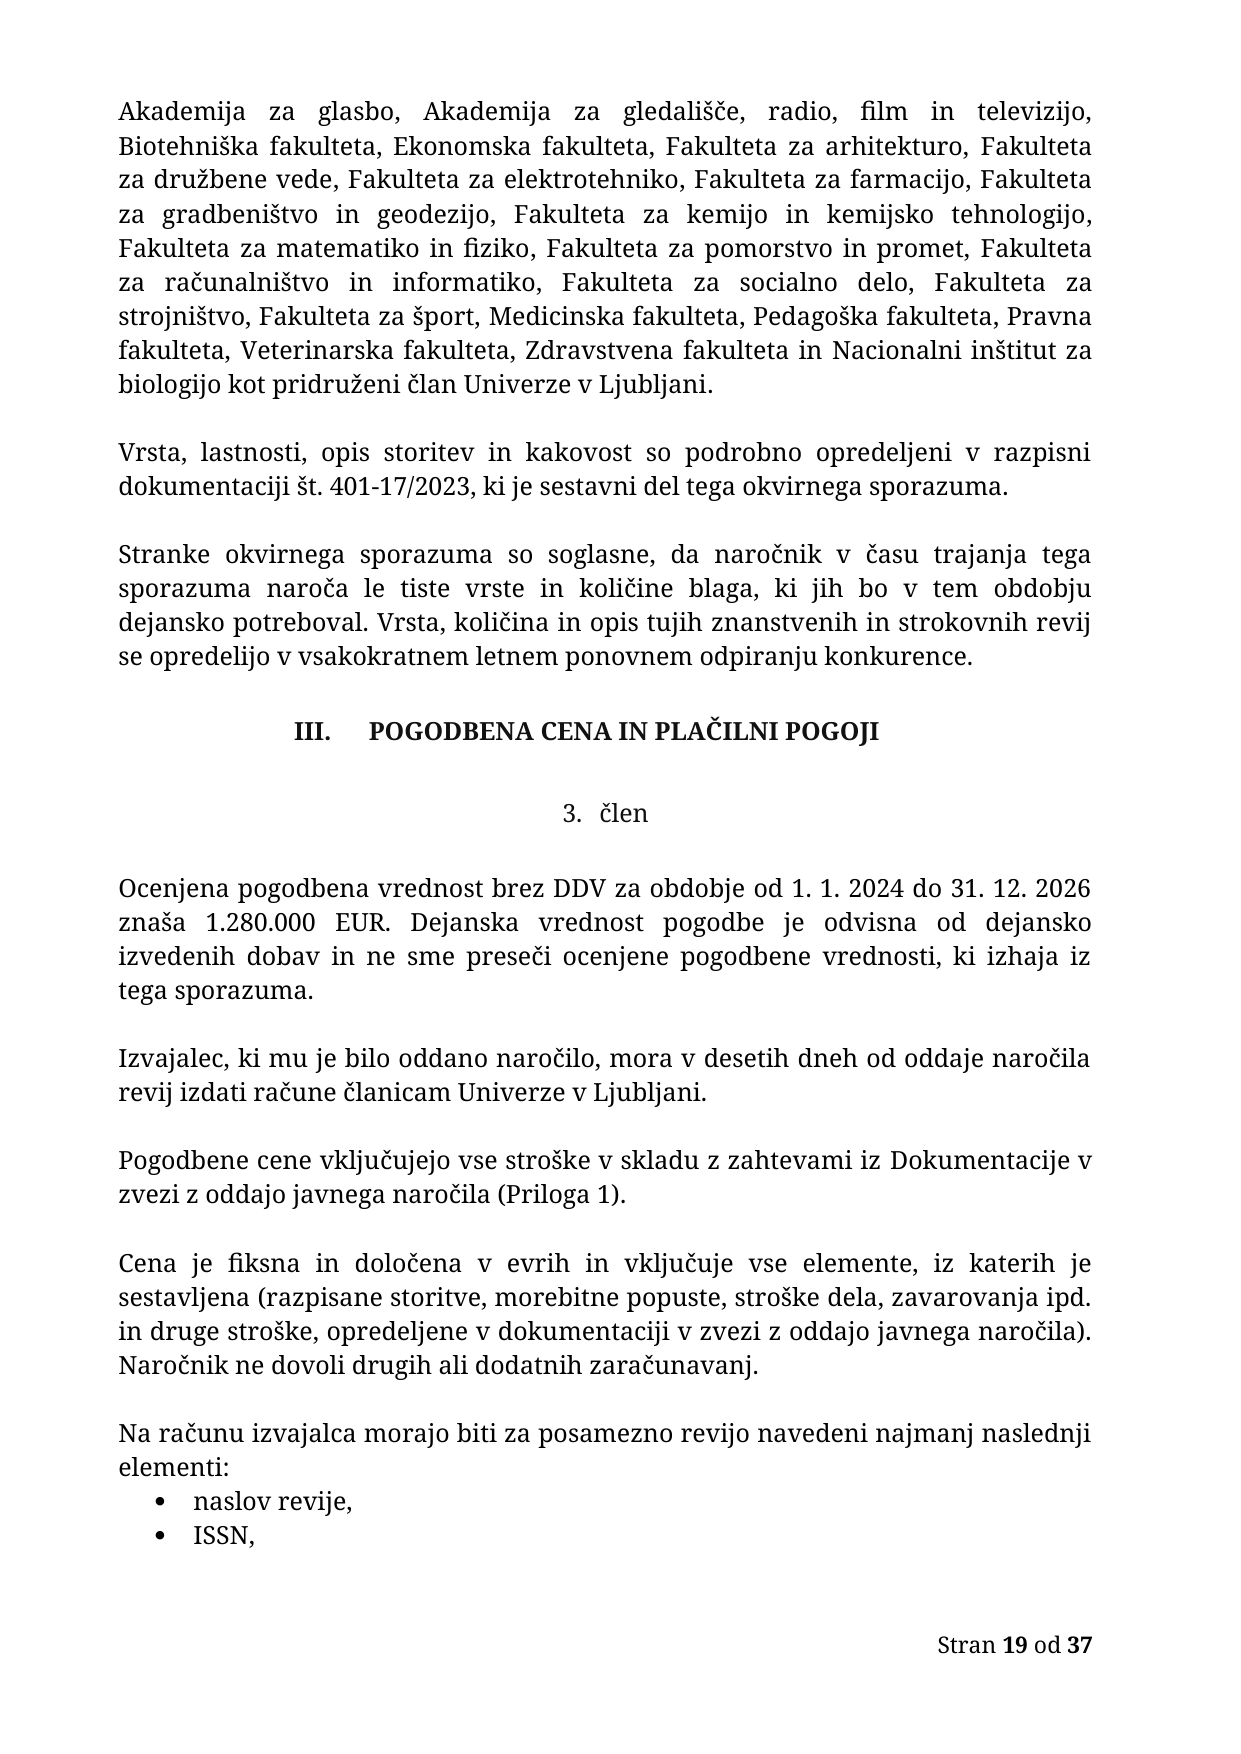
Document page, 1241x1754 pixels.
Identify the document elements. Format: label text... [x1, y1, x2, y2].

list POGODBENA CENA IN PLAČILNI POGOJI [118, 714, 1092, 748]
list Izvajalec, ki mu je bilo oddano naročilo, mora v desetih dneh od oddaje naročila revij izdati račune članicam Univerze v Ljubljani. [118, 1041, 1092, 1109]
list ISSN, [156, 1518, 1092, 1552]
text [118, 94, 1092, 401]
text Na računu izvajalca morajo biti za posamezno revijo navedeni najmanj naslednji elementi: [118, 1416, 1092, 1484]
text Cena je fiksna in določena v evrih in vključuje vse elemente, iz katerih je sestavljena (razpisane storitve, morebitne popuste, stroške dela, zavarovanja ipd. in druge stroške, opredeljene v dokumentaciji v zvezi z oddajo javnega naročila). Naročnik ne dovoli drugih ali dodatnih zaračunavanj. [118, 1245, 1092, 1381]
text Ocenjena pogodbena vrednost brez DDV za obdobje od 1. 1. 2024 do 31. 12. 2026 znaša 1.280.000 EUR. Dejanska vrednost pogodbe je odvisna od dejansko izvedenih dobav in ne sme preseči ocenjene pogodbene vrednosti, ki izhaja iz tega sporazuma. [118, 871, 1092, 1007]
list člen [118, 796, 1092, 830]
text Vrsta, lastnosti, opis storitev in kakovost so podrobno opredeljeni v razpisni dokumentaciji št. 401-17/2023, ki je sestavni del tega okvirnega sporazuma. [118, 435, 1092, 503]
text Pogodbene cene vključujejo vse stroške v skladu z zahtevami iz Dokumentacije v zvezi z oddajo javnega naročila (Priloga 1). [118, 1143, 1092, 1211]
list naslov revije, [156, 1484, 1092, 1518]
text Stranke okvirnega sporazuma so soglasne, da naročnik v času trajanja tega sporazuma naroča le tiste vrste in količine blaga, ki jih bo v tem obdobju dejansko potreboval. Vrsta, količina in opis tujih znanstvenih in strokovnih revij se opredelijo v vsakokratnem letnem ponovnem odpiranju konkurence. [118, 537, 1092, 673]
